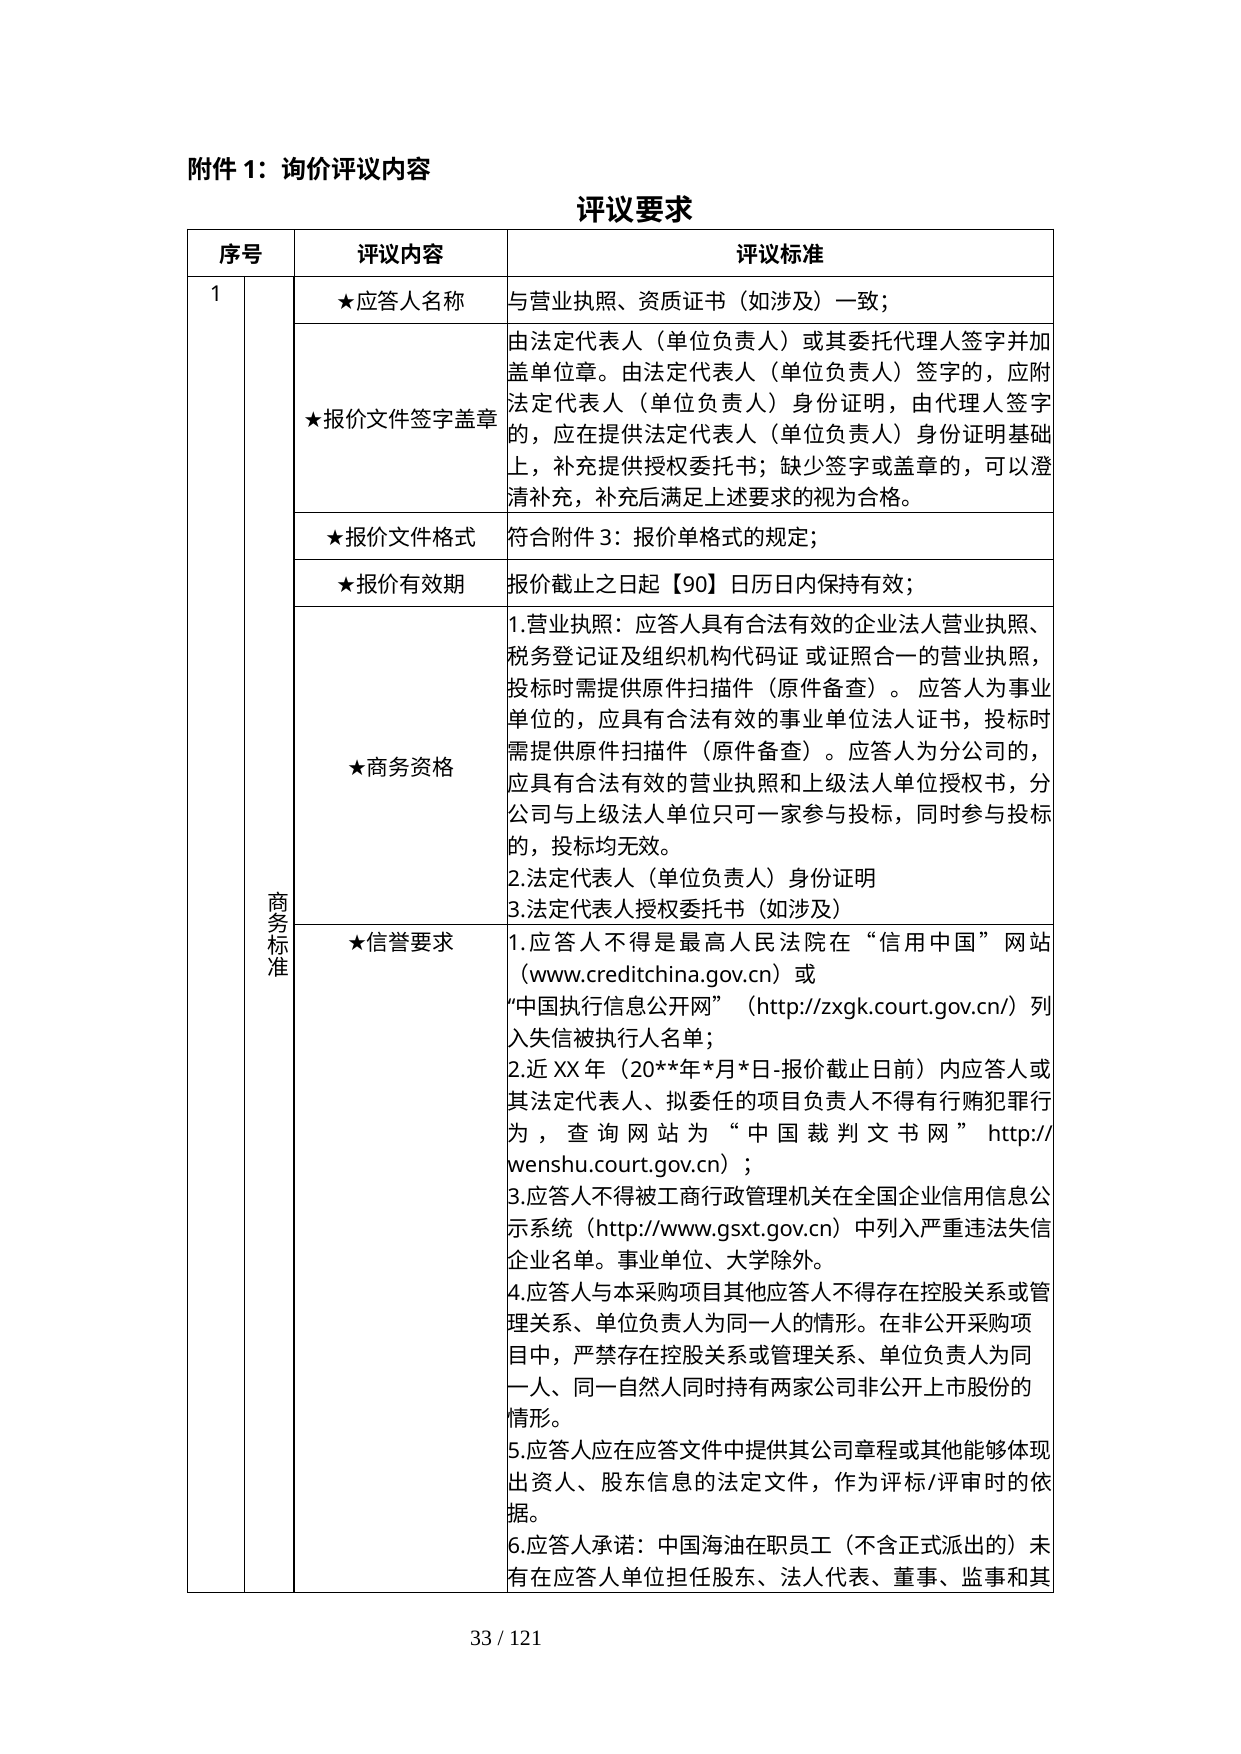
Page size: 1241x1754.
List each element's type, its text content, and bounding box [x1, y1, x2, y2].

table_header 评议标准 [508, 230, 1053, 276]
table_header 评议内容 [295, 230, 507, 276]
table_cell ★报价文件签字盖章 [295, 324, 507, 512]
table_cell ★报价有效期 [295, 560, 507, 606]
table_cell 由法定代表人（单位负责人）或其委托代理人签字并加盖单位章。由法定代表人（单位负责人）签字的，应附法定代表人（单位负责人）身份证明，由代理人签字的，应在提供法定代表人（单位负责人）身份证明基础上，补充提供授权委托书；缺少签字或盖章的，可以澄清补充，补充后满足上述要求的视为合格。 [508, 324, 1053, 512]
table_cell 商务标准 [245, 277, 293, 1592]
table_cell ★商务资格 [295, 607, 507, 924]
table_cell ★信誉要求 [295, 925, 507, 1592]
text 评议要求 [187, 186, 1053, 228]
table_cell 1 [188, 277, 244, 1592]
table_cell 报价截止之日起【90】日历日内保持有效； [508, 560, 1053, 606]
table_cell 与营业执照、资质证书（如涉及）一致； [508, 277, 1053, 323]
table_cell ★报价文件格式 [295, 513, 507, 559]
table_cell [508, 925, 1053, 1592]
table_cell 符合附件3：报价单格式的规定； [508, 513, 1053, 559]
text 附件1：询价评议内容 [187, 150, 1053, 186]
table_cell ★应答人名称 [295, 277, 507, 323]
table_header 序号 [188, 230, 294, 276]
table_cell 1.营业执照：应答人具有合法有效的企业法人营业执照、税务登记证及组织机构代码证 或证照合一的营业执照，投标时需提供原件扫描件（原件备查）。 应答人为事业单位的，应具有合法有效的事业单位法人证书，投标时需提供原件扫描件（原件备查）。应答人为分公司的，应具有合法有效的营业执照和上级法人单位授权书，分 公司与上级法人单位只可一家参与投标，同时参与投标的，投标均无效。 2.法定代表人（单位负责人）身份证明 3.法定代表人授权委托书（如涉及） [508, 607, 1053, 924]
